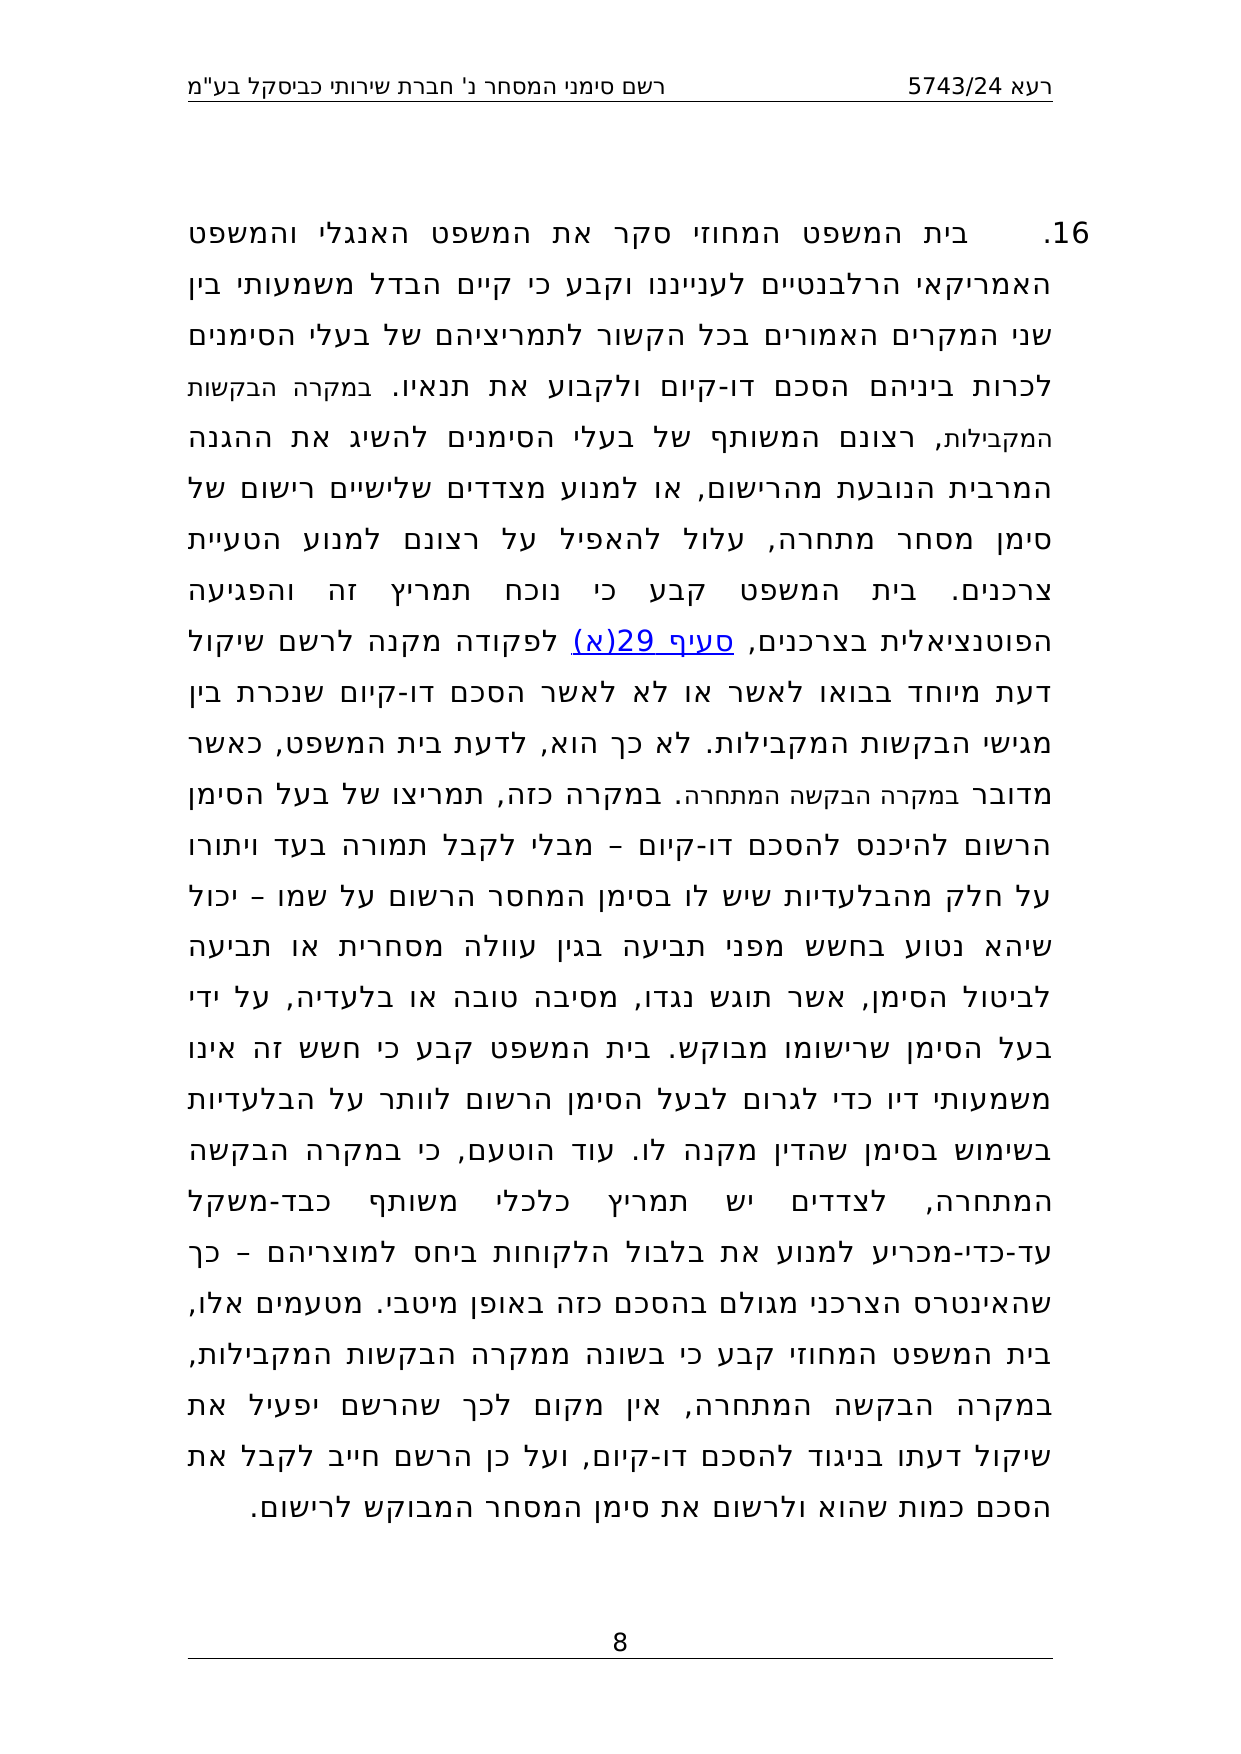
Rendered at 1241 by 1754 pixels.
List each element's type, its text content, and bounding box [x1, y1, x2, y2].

text בית המשפט המחוזי סקר את המשפט האנגלי והמשפט האמריקאי הרלבנטיים לענייננו וקבע כי קיים הבדל משמעותי בין שני המקרים האמורים בכל הקשור לתמריציהם של בעלי הסימנים לכרות ביניהם הסכם דו-קיום ולקבוע את תנאיו. במקרה הבקשות המקבילות, רצונם המשותף של בעלי הסימנים להשיג את ההגנה המרבית הנובעת מהרישום, או למנוע מצדדים שלישיים רישום של סימן מסחר מתחרה, עלול להאפיל על רצונם למנוע הטעיית צרכנים. בית המשפט קבע כי נוכח תמריץ זה והפגיעה הפוטנציאלית בצרכנים, סעיף 29(א) לפקודה מקנה לרשם שיקול דעת מיוחד בבואו לאשר או לא לאשר הסכם דו-קיום שנכרת בין מגישי הבקשות המקבילות. לא כך הוא, לדעת בית המשפט, כאשר מדובר במקרה הבקשה המתחרה. במקרה כזה, תמריצו של בעל הסימן הרשום להיכנס להסכם דו-קיום – מבלי לקבל תמורה בעד ויתורו על חלק מהבלעדיות שיש לו בסימן המחסר הרשום על שמו – יכול שיהא נטוע בחשש מפני תביעה בגין עוולה מסחרית או תביעה לביטול הסימן, אשר תוגש נגדו, מסיבה טובה או בלעדיה, על ידי בעל הסימן שרישומו מבוקש. בית המשפט קבע כי חשש זה אינו משמעותי דיו כדי לגרום לבעל הסימן הרשום לוותר על הבלעדיות בשימוש בסימן שהדין מקנה לו. עוד הוטעם, כי במקרה הבקשה המתחרה, לצדדים יש תמריץ כלכלי משותף כבד-משקל עד-כדי-מכריע למנוע את בלבול הלקוחות ביחס למוצריהם – כך שהאינטרס הצרכני מגולם בהסכם כזה באופן מיטבי. מטעמים אלו, בית המשפט המחוזי קבע כי בשונה ממקרה הבקשות המקבילות, במקרה הבקשה המתחרה, אין מקום לכך שהרשם יפעיל את שיקול דעתו בניגוד להסכם דו-קיום, ועל כן הרשם חייב לקבל את הסכם כמות שהוא ולרשום את סימן המסחר המבוקש לרישום. [187, 217, 1053, 1524]
